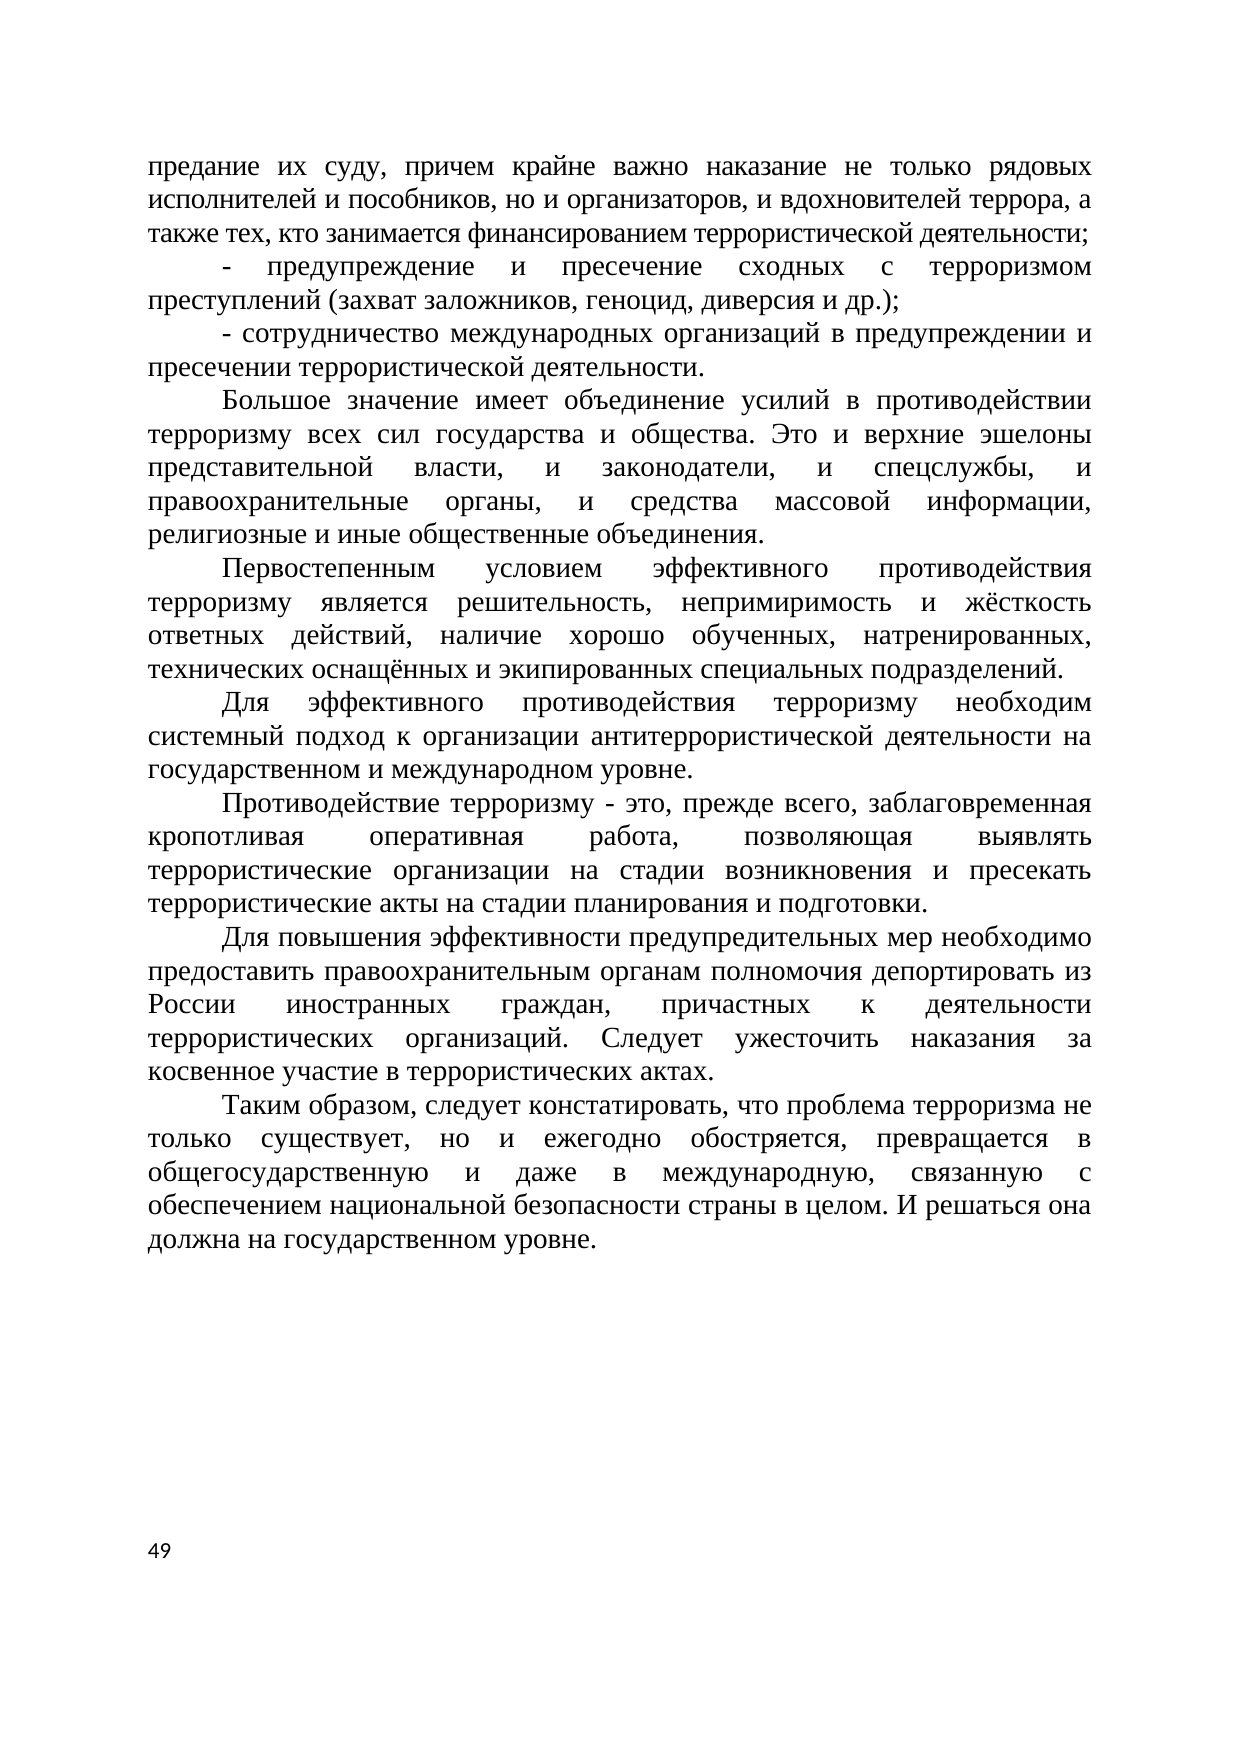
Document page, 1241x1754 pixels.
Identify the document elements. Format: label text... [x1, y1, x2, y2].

text - сотрудничество международных организаций в предупреждении и пресечении террористической деятельности. [148, 315, 1092, 382]
text Для повышения эффективности предупредительных мер необходимо предоставить правоохранительным органам полномочия депортировать из России иностранных граждан, причастных к деятельности террористических организаций. Следует ужесточить наказания за косвенное участие в террористических актах. [148, 919, 1092, 1087]
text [148, 148, 1092, 248]
text - предупреждение и пресечение сходных с терроризмом преступлений (захват заложников, геноцид, диверсия и др.); [148, 248, 1092, 315]
text Для эффективного противодействия терроризму необходим системный подход к организации антитеррористической деятельности на государственном и международном уровне. [148, 684, 1092, 785]
text Таким образом, следует констатировать, что проблема терроризма не только существует, но и ежегодно обостряется, превращается в общегосударственную и даже в международную, связанную с обеспечением национальной безопасности страны в целом. И решаться она должна на государственном уровне. [148, 1087, 1092, 1254]
text Противодействие терроризму - это, прежде всего, заблаговременная кропотливая оперативная работа, позволяющая выявлять террористические организации на стадии возникновения и пресекать террористические акты на стадии планирования и подготовки. [148, 785, 1092, 919]
text Первостепенным условием эффективного противодействия терроризму является решительность, непримиримость и жёсткость ответных действий, наличие хорошо обученных, натренированных, технических оснащённых и экипированных специальных подразделений. [148, 550, 1092, 684]
text Большое значение имеет объединение усилий в противодействии терроризму всех сил государства и общества. Это и верхние эшелоны представительной власти, и законодатели, и спецслужбы, и правоохранительные органы, и средства массовой информации, религиозные и иные общественные объединения. [148, 382, 1092, 550]
